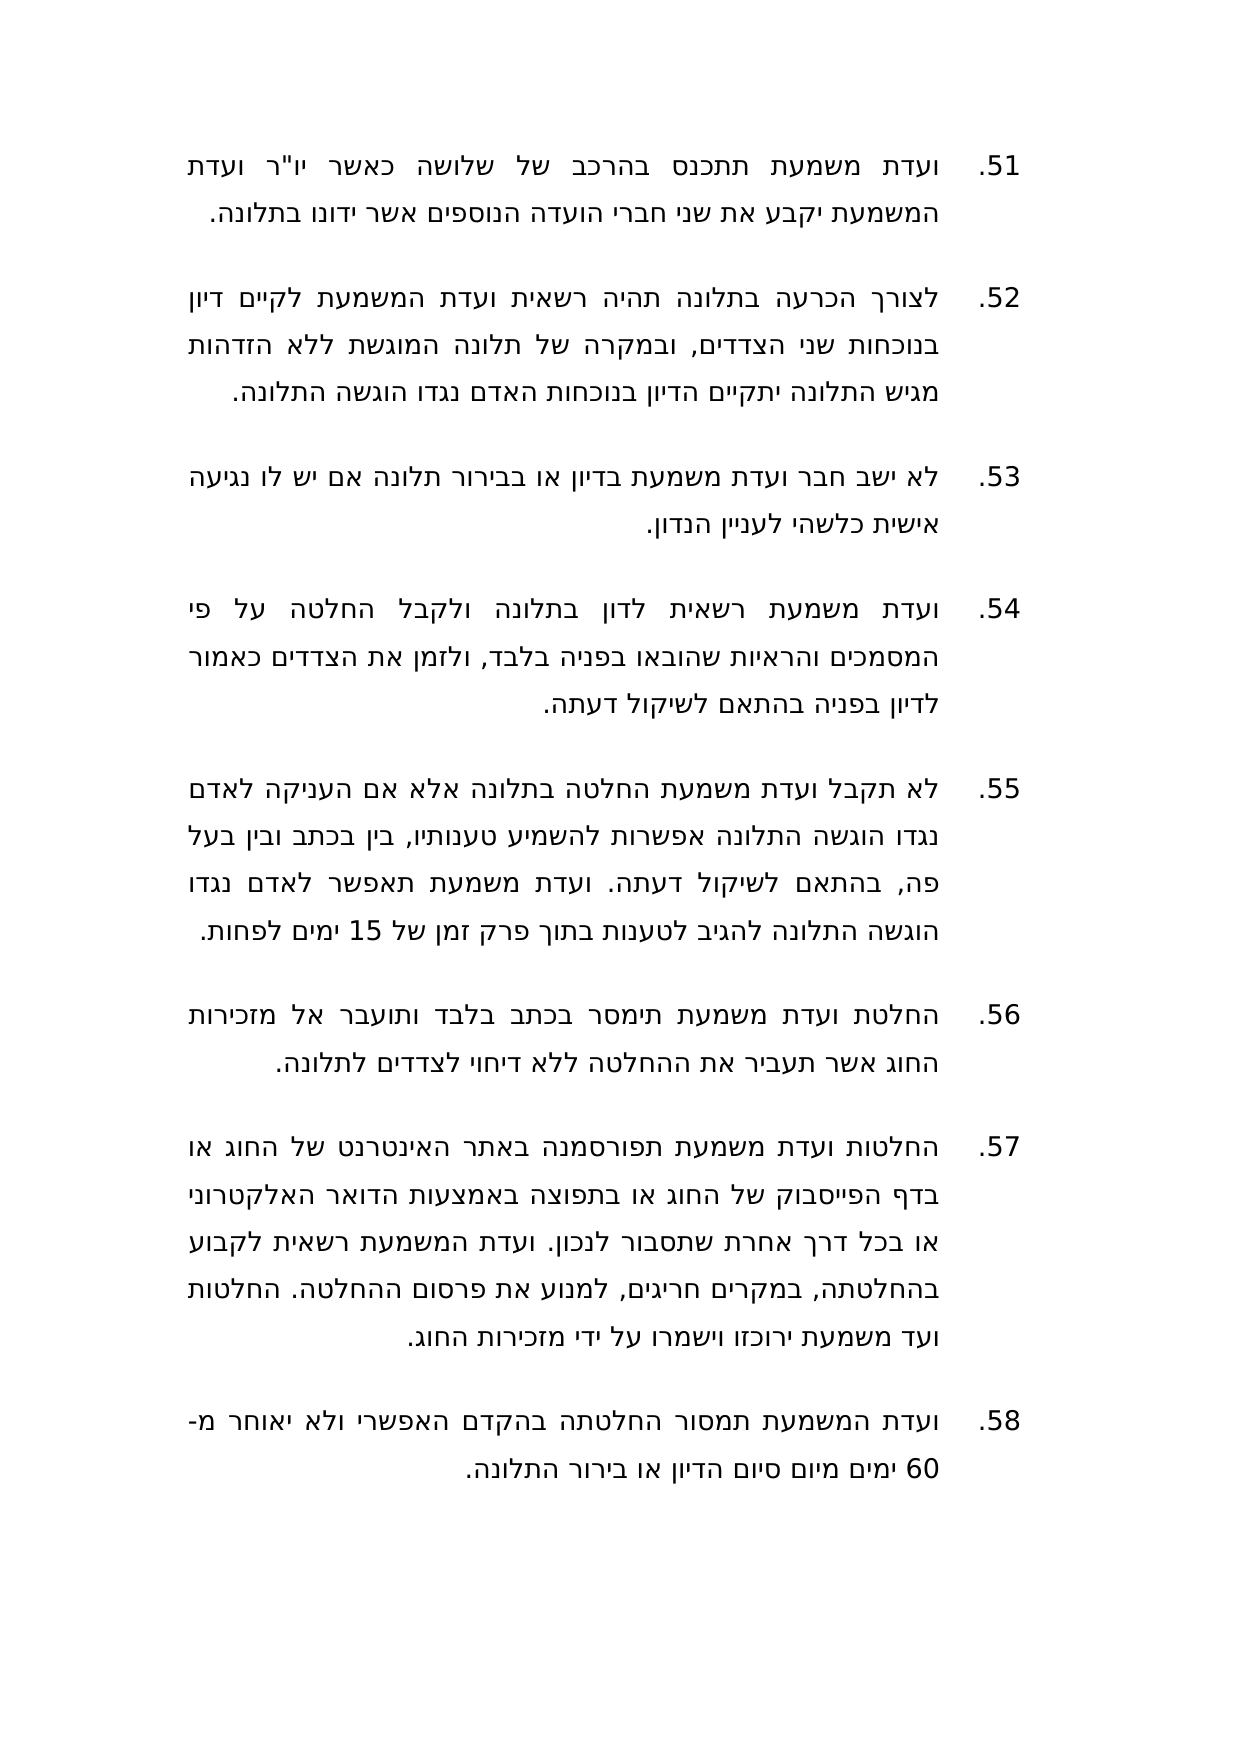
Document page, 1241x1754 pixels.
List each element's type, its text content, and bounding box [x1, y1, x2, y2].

list לא תקבל ועדת משמעת החלטה בתלונה אלא אם העניקה לאדם נגדו הוגשה התלונה אפשרות להשמיע טענותיו, בין בכתב ובין בעל פה, בהתאם לשיקול דעתה. ועדת משמעת תאפשר לאדם נגדו הוגשה התלונה להגיב לטענות בתוך פרק זמן של 15 ימים לפחות. [187, 773, 978, 946]
list החלטות ועדת משמעת תפורסמנה באתר האינטרנט של החוג או בדף הפייסבוק של החוג או בתפוצה באמצעות הדואר האלקטרוני או בכל דרך אחרת שתסבור לנכון. ועדת המשמעת רשאית לקבוע בהחלטתה, במקרים חריגים, למנוע את פרסום ההחלטה. החלטות ועד משמעת ירוכזו וישמרו על ידי מזכירות החוג. [187, 1132, 978, 1352]
list החלטת ועדת משמעת תימסר בכתב בלבד ותועבר אל מזכירות החוג אשר תעביר את ההחלטה ללא דיחוי לצדדים לתלונה. [187, 999, 978, 1078]
list ועדת המשמעת תמסור החלטתה בהקדם האפשרי ולא יאוחר מ- 60 ימים מיום סיום הדיון או בירור התלונה. [187, 1406, 978, 1484]
list לצורך הכרעה בתלונה תהיה רשאית ועדת המשמעת לקיים דיון בנוכחות שני הצדדים, ובמקרה של תלונה המוגשת ללא הזדהות מגיש התלונה יתקיים הדיון בנוכחות האדם נגדו הוגשה התלונה. [187, 282, 978, 408]
list לא ישב חבר ועדת משמעת בדיון או בבירור תלונה אם יש לו נגיעה אישית כלשהי לעניין הנדון. [187, 461, 978, 540]
list ועדת משמעת תתכנס בהרכב של שלושה כאשר יו"ר ועדת המשמעת יקבע את שני חברי הועדה הנוספים אשר ידונו בתלונה. [187, 150, 978, 229]
list ועדת משמעת רשאית לדון בתלונה ולקבל החלטה על פי המסמכים והראיות שהובאו בפניה בלבד, ולזמן את הצדדים כאמור לדיון בפניה בהתאם לשיקול דעתה. [187, 593, 978, 720]
